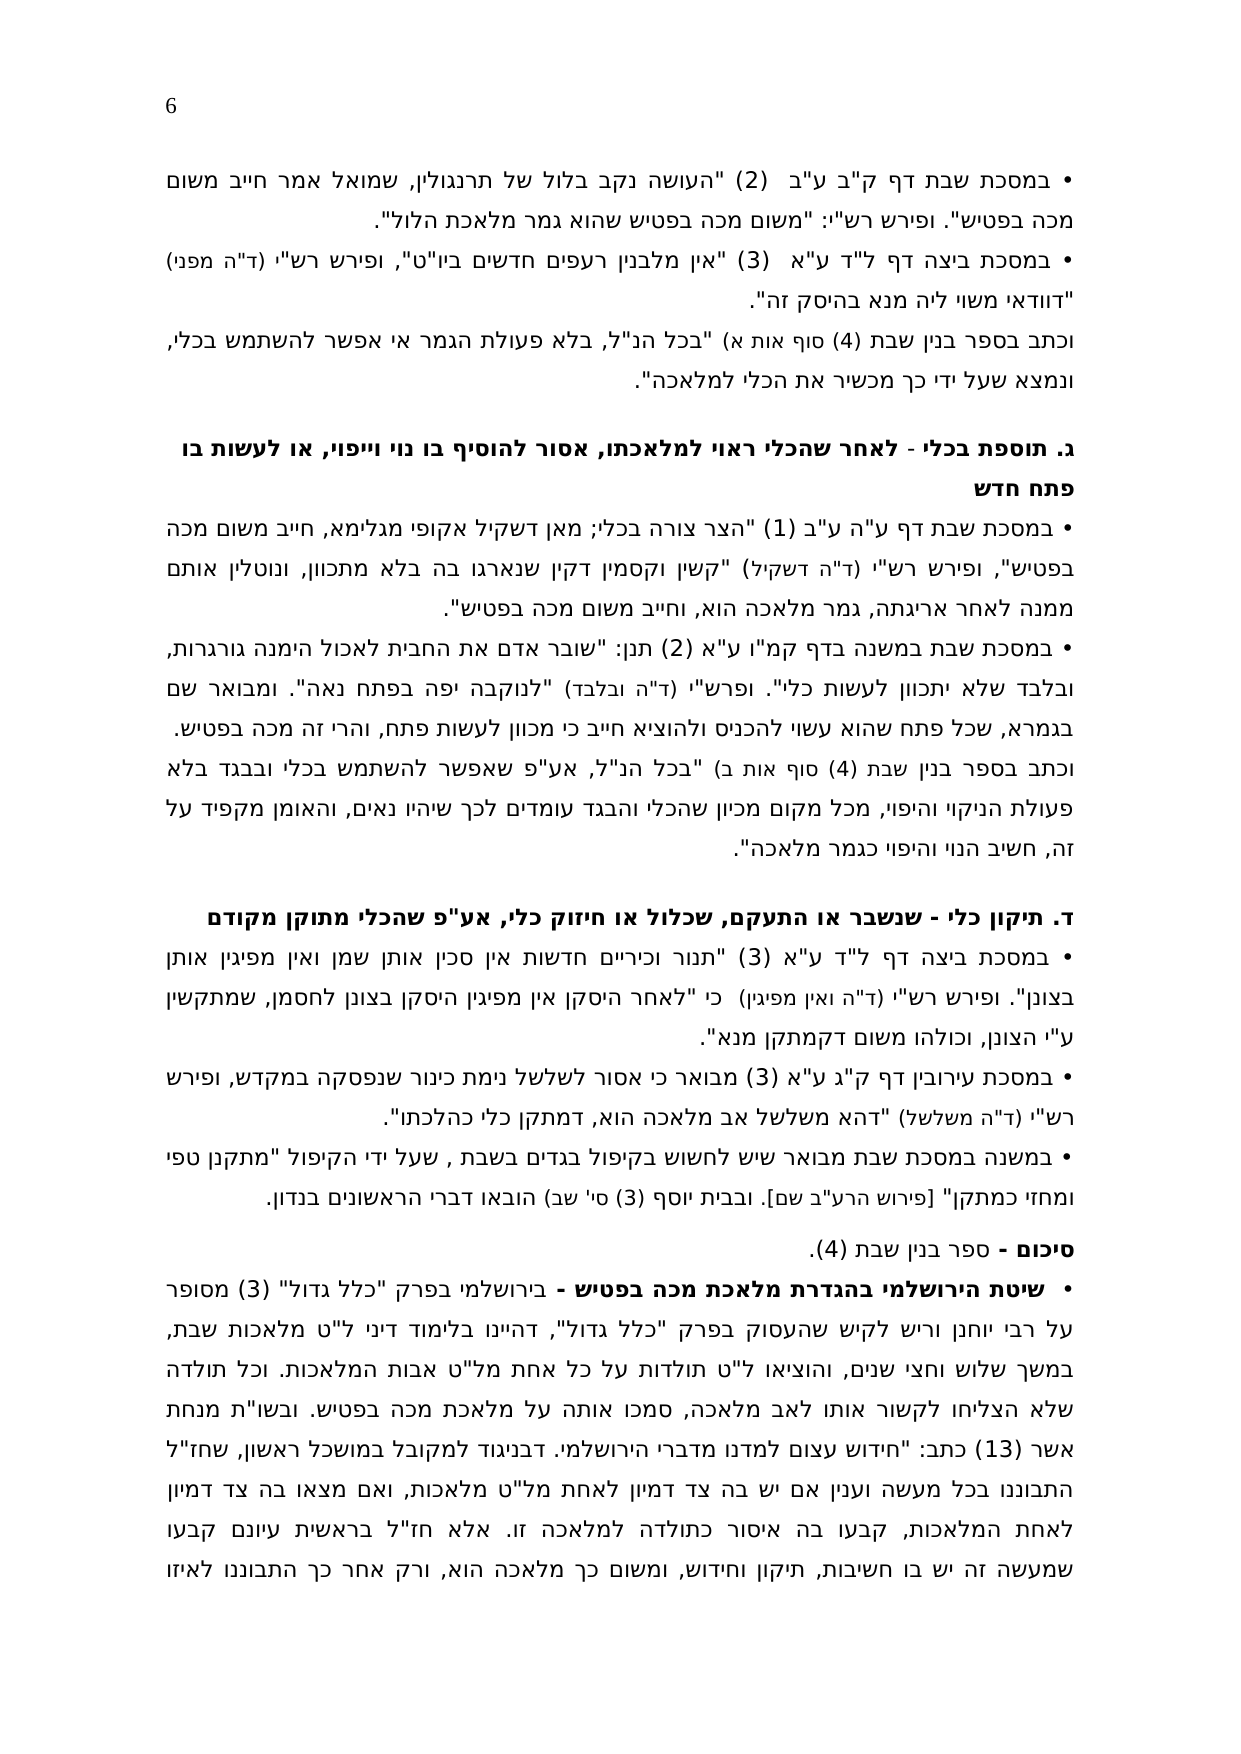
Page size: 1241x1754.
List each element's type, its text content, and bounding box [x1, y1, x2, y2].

list • במסכת שבת דף ע"ה ע"ב (1) "הצר צורה בכלי; מאן דשקיל אקופי מגלימא, חייב משום מכה בפטיש", ופירש רש"י (ד"ה דשקיל) "קשין וקסמין דקין שנארגו בה בלא מתכוון, ונוטלין אותם ממנה לאחר אריגתה, גמר מלאכה הוא, וחייב משום מכה בפטיש". [165, 516, 1075, 622]
list ג. תוספת בכלי - לאחר שהכלי ראוי למלאכתו, אסור להוסיף בו נוי וייפוי, או לעשות בו פתח חדש [165, 436, 1075, 502]
list • במשנה במסכת שבת מבואר שיש לחשוש בקיפול בגדים בשבת , שעל ידי הקיפול "מתקנן טפי ומחזי כמתקן" [פירוש הרע"ב שם]. ובבית יוסף (3) סי' שב) הובאו דברי הראשונים בנדון. [165, 1144, 1075, 1210]
list וכתב בספר בנין שבת (4) סוף אות ב) "בכל הנ"ל, אע"פ שאפשר להשתמש בכלי ובבגד בלא פעולת הניקוי והיפוי, מכל מקום מכיון שהכלי והבגד עומדים לכך שיהיו נאים, והאומן מקפיד על זה, חשיב הנוי והיפוי כגמר מלאכה". [165, 756, 1075, 862]
list • במסכת ביצה דף ל"ד ע"א (3) "תנור וכיריים חדשות אין סכין אותן שמן ואין מפיגין אותן בצונן". ופירש רש"י (ד"ה ואין מפיגין) כי "לאחר היסקן אין מפיגין היסקן בצונן לחסמן, שמתקשין ע"י הצונן, וכולהו משום דקמתקן מנא". [165, 944, 1075, 1050]
list • במסכת ביצה דף ל"ד ע"א (3) "אין מלבנין רעפים חדשים ביו"ט", ופירש רש"י (ד"ה מפני) "דוודאי משוי ליה מנא בהיסק זה". [165, 248, 1075, 314]
list סיכום - ספר בנין שבת (4). [165, 1236, 1075, 1263]
list ד. תיקון כלי - שנשבר או התעקם, שכלול או חיזוק כלי, אע"פ שהכלי מתוקן מקודם [165, 904, 1075, 930]
list • במסכת שבת דף ק"ב ע"ב (2) "העושה נקב בלול של תרנגולין, שמואל אמר חייב משום מכה בפטיש". ופירש רש"י: "משום מכה בפטיש שהוא גמר מלאכת הלול". [165, 168, 1075, 234]
list • במסכת שבת במשנה בדף קמ"ו ע"א (2) תנן: "שובר אדם את החבית לאכול הימנה גורגרות, ובלבד שלא יתכוון לעשות כלי". ופרש"י (ד"ה ובלבד) "לנוקבה יפה בפתח נאה". ומבואר שם בגמרא, שכל פתח שהוא עשוי להכניס ולהוציא חייב כי מכוון לעשות פתח, והרי זה מכה בפטיש. [165, 636, 1075, 742]
list • במסכת עירובין דף ק"ג ע"א (3) מבואר כי אסור לשלשל נימת כינור שנפסקה במקדש, ופירש רש"י (ד"ה משלשל) "דהא משלשל אב מלאכה הוא, דמתקן כלי כהלכתו". [165, 1064, 1075, 1130]
list וכתב בספר בנין שבת (4) סוף אות א) "בכל הנ"ל, בלא פעולת הגמר אי אפשר להשתמש בכלי, ונמצא שעל ידי כך מכשיר את הכלי למלאכה". [165, 328, 1075, 394]
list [165, 1276, 1075, 1583]
